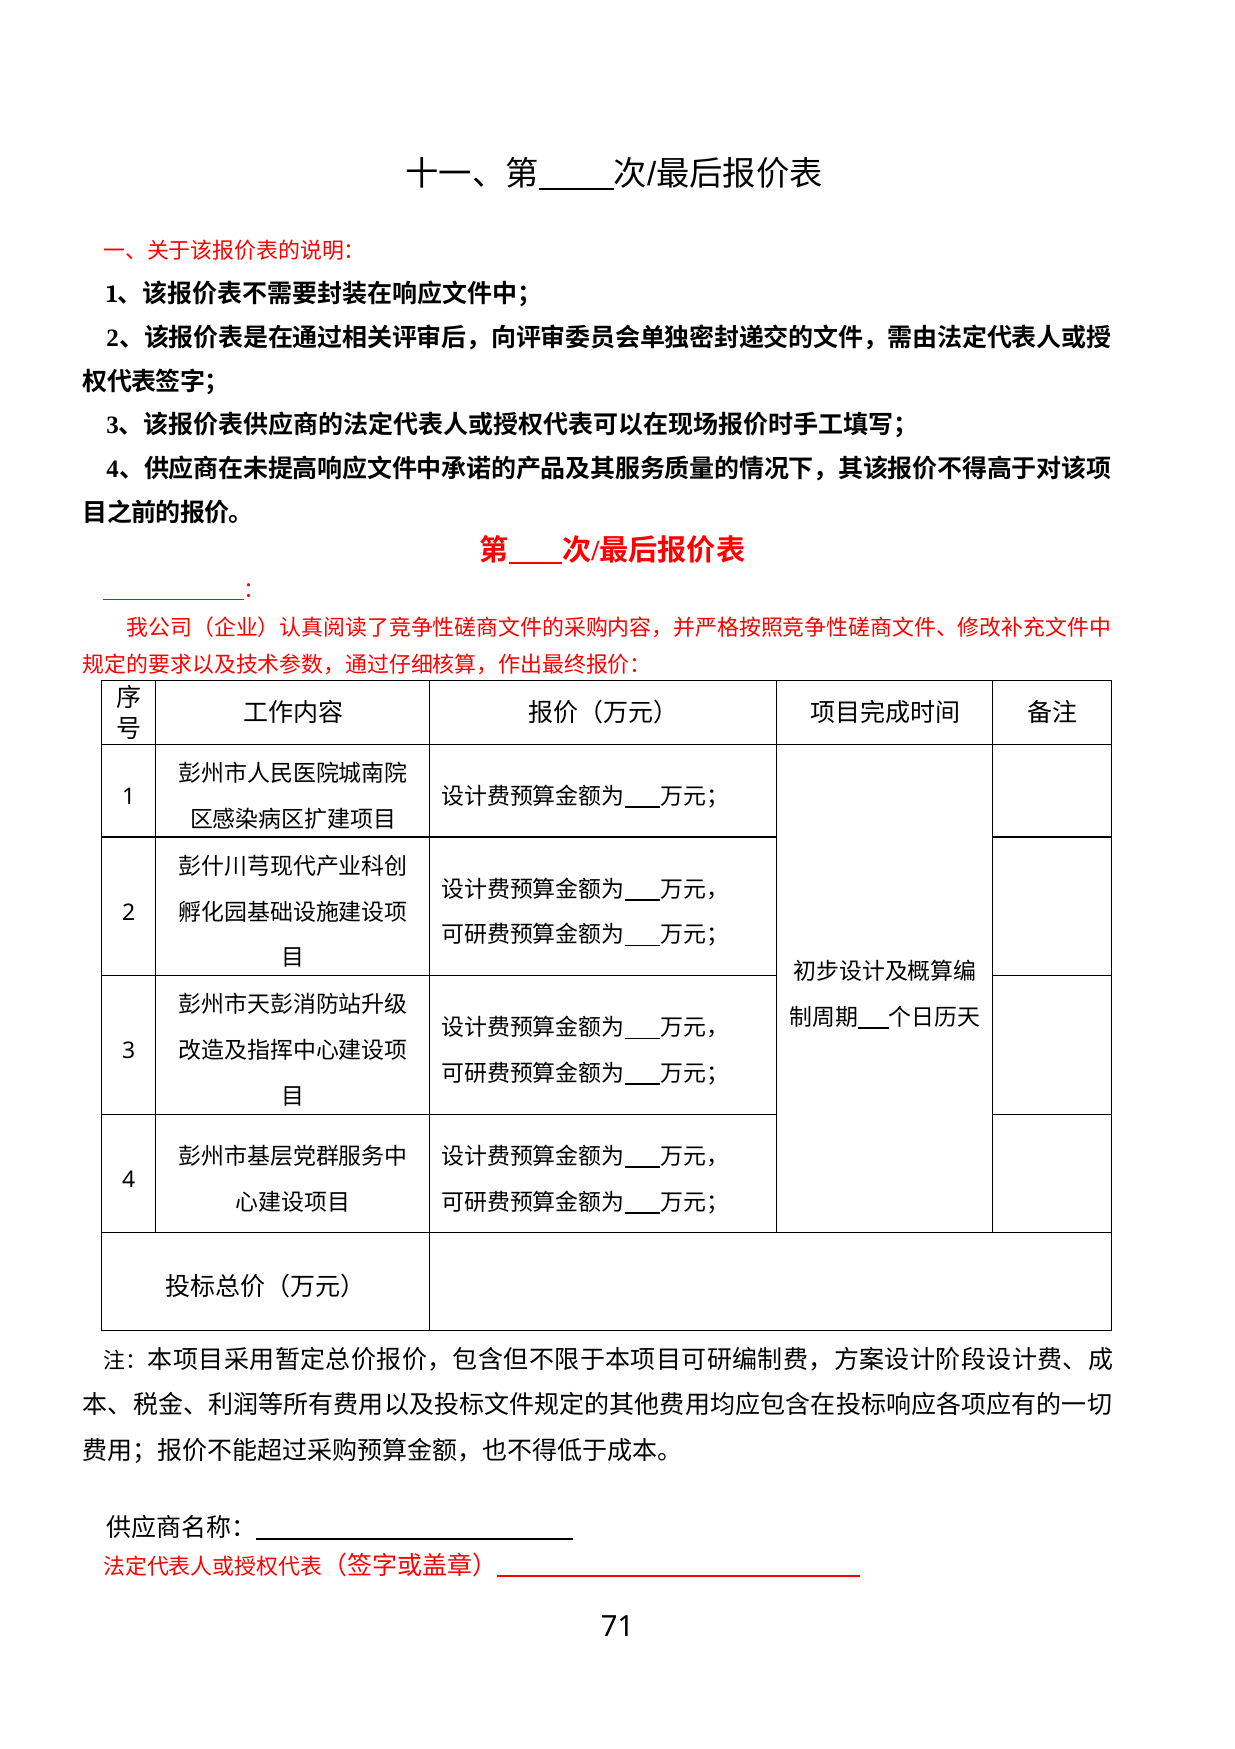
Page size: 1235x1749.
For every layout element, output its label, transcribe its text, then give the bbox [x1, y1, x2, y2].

text 4、供应商在未提高响应文件中承诺的产品及其服务质量的情况下，其该报价不得高于对该项目之前的报价。 [83, 443, 1114, 530]
text 供应商名称： [83, 1507, 1114, 1544]
table_cell 设计费预算金额为 万元， 可研费预算金额为 万元； [430, 976, 776, 1113]
text ： [83, 568, 1114, 605]
table_cell 初步设计及概算编制周期 个日历天 [777, 745, 992, 1232]
table_cell [993, 1115, 1111, 1232]
table_header 报价（万元） [430, 681, 776, 744]
table_cell 1 [102, 745, 155, 836]
table_cell [993, 976, 1111, 1113]
table_cell 3 [102, 976, 155, 1113]
table_cell 彭州市人民医院城南院区感染病区扩建项目 [156, 745, 429, 836]
subtitle 十一、第 次/最后报价表 [83, 150, 1114, 194]
text 2、该报价表是在通过相关评审后，向评审委员会单独密封递交的文件，需由法定代表人或授权代表签字； [83, 311, 1114, 399]
table_cell 2 [102, 838, 155, 975]
text 第 次/最后报价表 [83, 530, 1114, 568]
table_cell 彭州市基层党群服务中心建设项目 [156, 1115, 429, 1232]
table_cell 设计费预算金额为 万元； [430, 745, 776, 836]
text 3、该报价表供应商的法定代表人或授权代表可以在现场报价时手工填写； [83, 399, 1114, 443]
table_header 备注 [993, 681, 1111, 744]
text 我公司（企业）认真阅读了竞争性磋商文件的采购内容，并严格按照竞争性磋商文件、修改补充文件中规定的要求以及技术参数，通过仔细核算，作出最终报价： [83, 605, 1114, 680]
table_cell [993, 745, 1111, 836]
table_cell 设计费预算金额为 万元， 可研费预算金额为 万元； [430, 838, 776, 975]
text 一、关于该报价表的说明： [83, 224, 1114, 268]
table_header 序号 [102, 681, 155, 744]
table_cell [993, 838, 1111, 975]
table_header 工作内容 [156, 681, 429, 744]
table_cell [430, 1233, 1111, 1330]
table_header 项目完成时间 [777, 681, 992, 744]
table_cell 4 [102, 1115, 155, 1232]
table_cell 投标总价（万元） [102, 1233, 429, 1330]
table_cell 设计费预算金额为 万元， 可研费预算金额为 万元； [430, 1115, 776, 1232]
text 注：本项目采用暂定总价报价，包含但不限于本项目可研编制费，方案设计阶段设计费、成本、税金、利润等所有费用以及投标文件规定的其他费用均应包含在投标响应各项应有的一切费用；报价不能超过采购预算金额，也不得低于成本。 [83, 1331, 1114, 1469]
table_cell 彭州市天彭消防站升级改造及指挥中心建设项目 [156, 976, 429, 1113]
subtitle 1、该报价表不需要封装在响应文件中； [83, 268, 1114, 311]
table_cell 彭什川芎现代产业科创孵化园基础设施建设项目 [156, 838, 429, 975]
text 法定代表人或授权代表（签字或盖章） [83, 1544, 1114, 1582]
